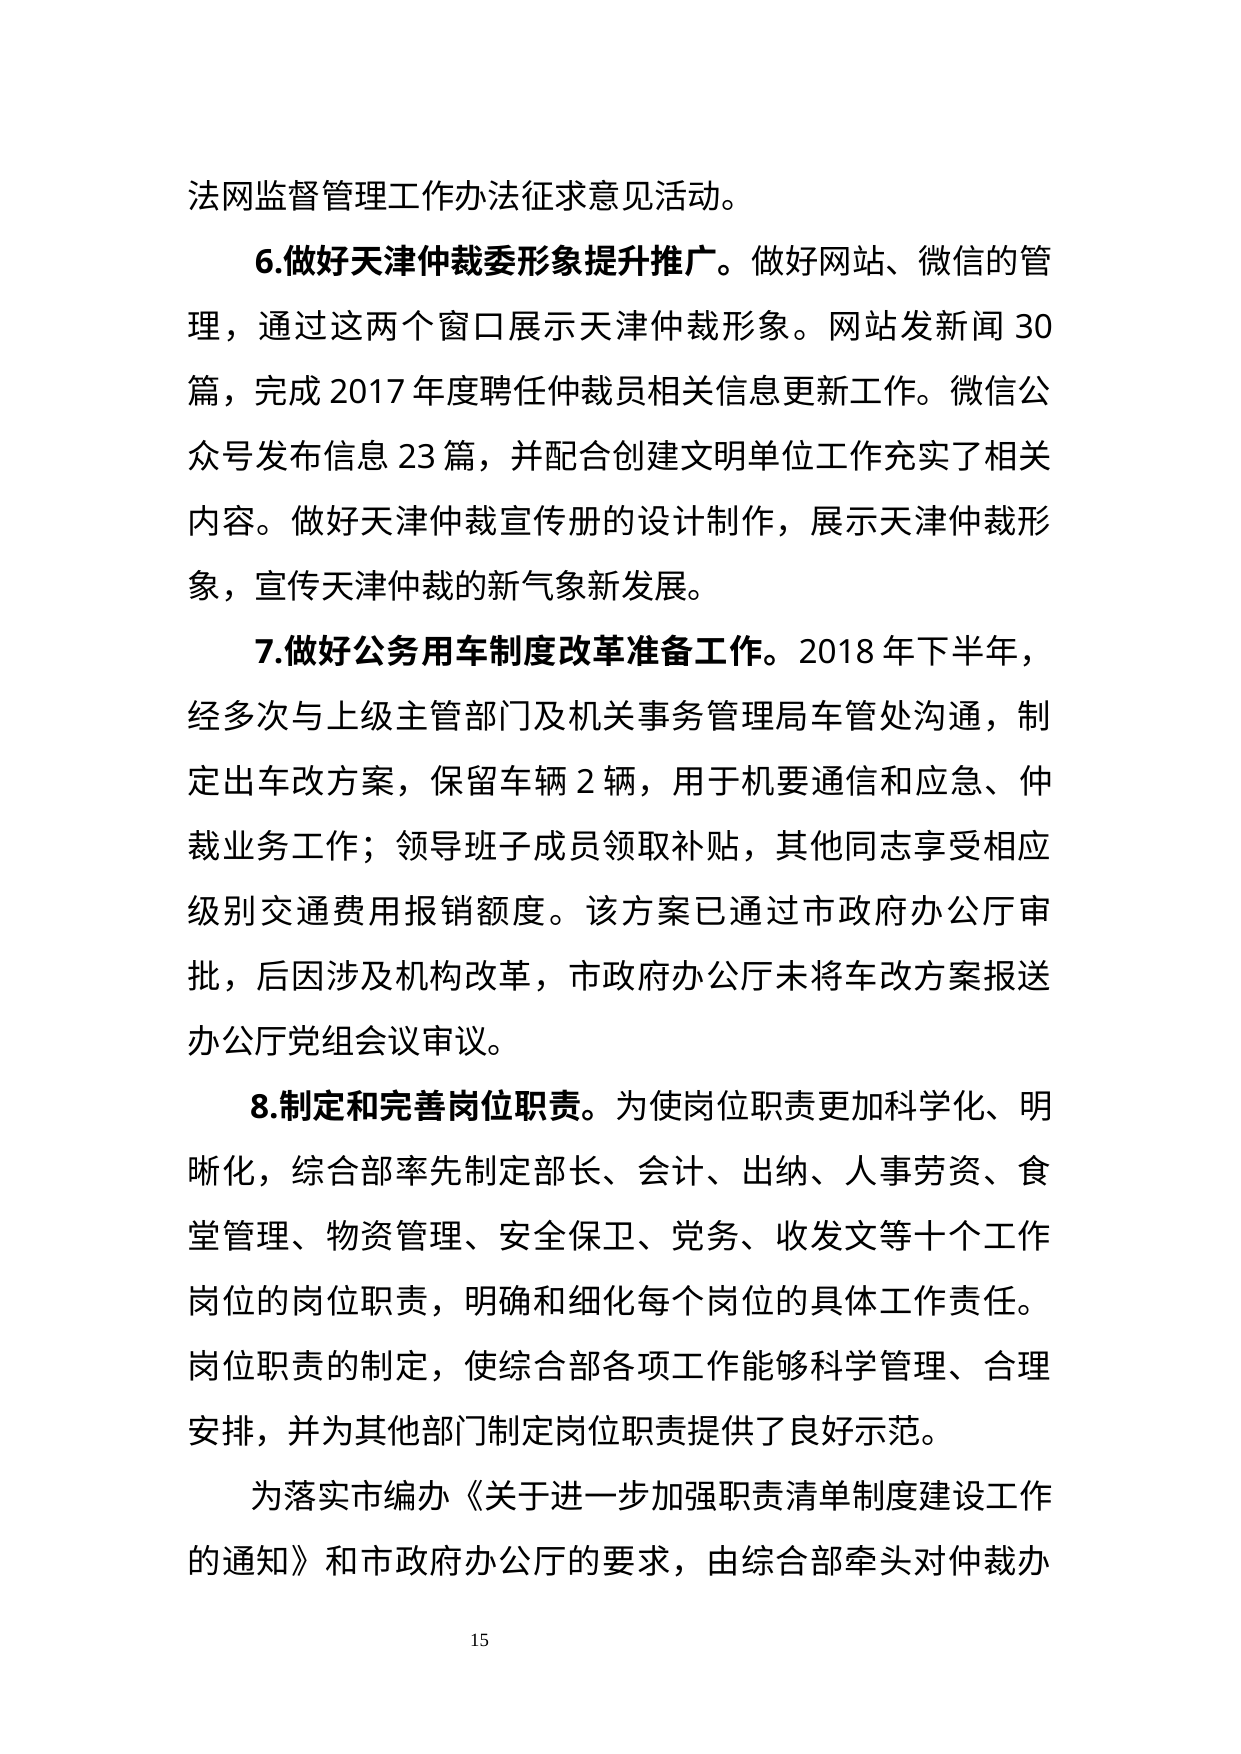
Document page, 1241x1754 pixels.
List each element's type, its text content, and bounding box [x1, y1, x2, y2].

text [187, 162, 1053, 227]
text 7.做好公务用车制度改革准备工作。2018年下半年，经多次与上级主管部门及机关事务管理局车管处沟通，制定出车改方案，保留车辆2辆，用于机要通信和应急、仲裁业务工作；领导班子成员领取补贴，其他同志享受相应级别交通费用报销额度。该方案已通过市政府办公厅审批，后因涉及机构改革，市政府办公厅未将车改方案报送办公厅党组会议审议。 [187, 617, 1053, 1072]
text 6.做好天津仲裁委形象提升推广。做好网站、微信的管理，通过这两个窗口展示天津仲裁形象。网站发新闻30篇，完成2017年度聘任仲裁员相关信息更新工作。微信公众号发布信息23篇，并配合创建文明单位工作充实了相关内容。做好天津仲裁宣传册的设计制作，展示天津仲裁形象，宣传天津仲裁的新气象新发展。 [187, 227, 1053, 617]
text 8.制定和完善岗位职责。为使岗位职责更加科学化、明晰化，综合部率先制定部长、会计、出纳、人事劳资、食堂管理、物资管理、安全保卫、党务、收发文等十个工作岗位的岗位职责，明确和细化每个岗位的具体工作责任。岗位职责的制定，使综合部各项工作能够科学管理、合理安排，并为其他部门制定岗位职责提供了良好示范。 [187, 1072, 1053, 1462]
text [187, 1462, 1053, 1592]
